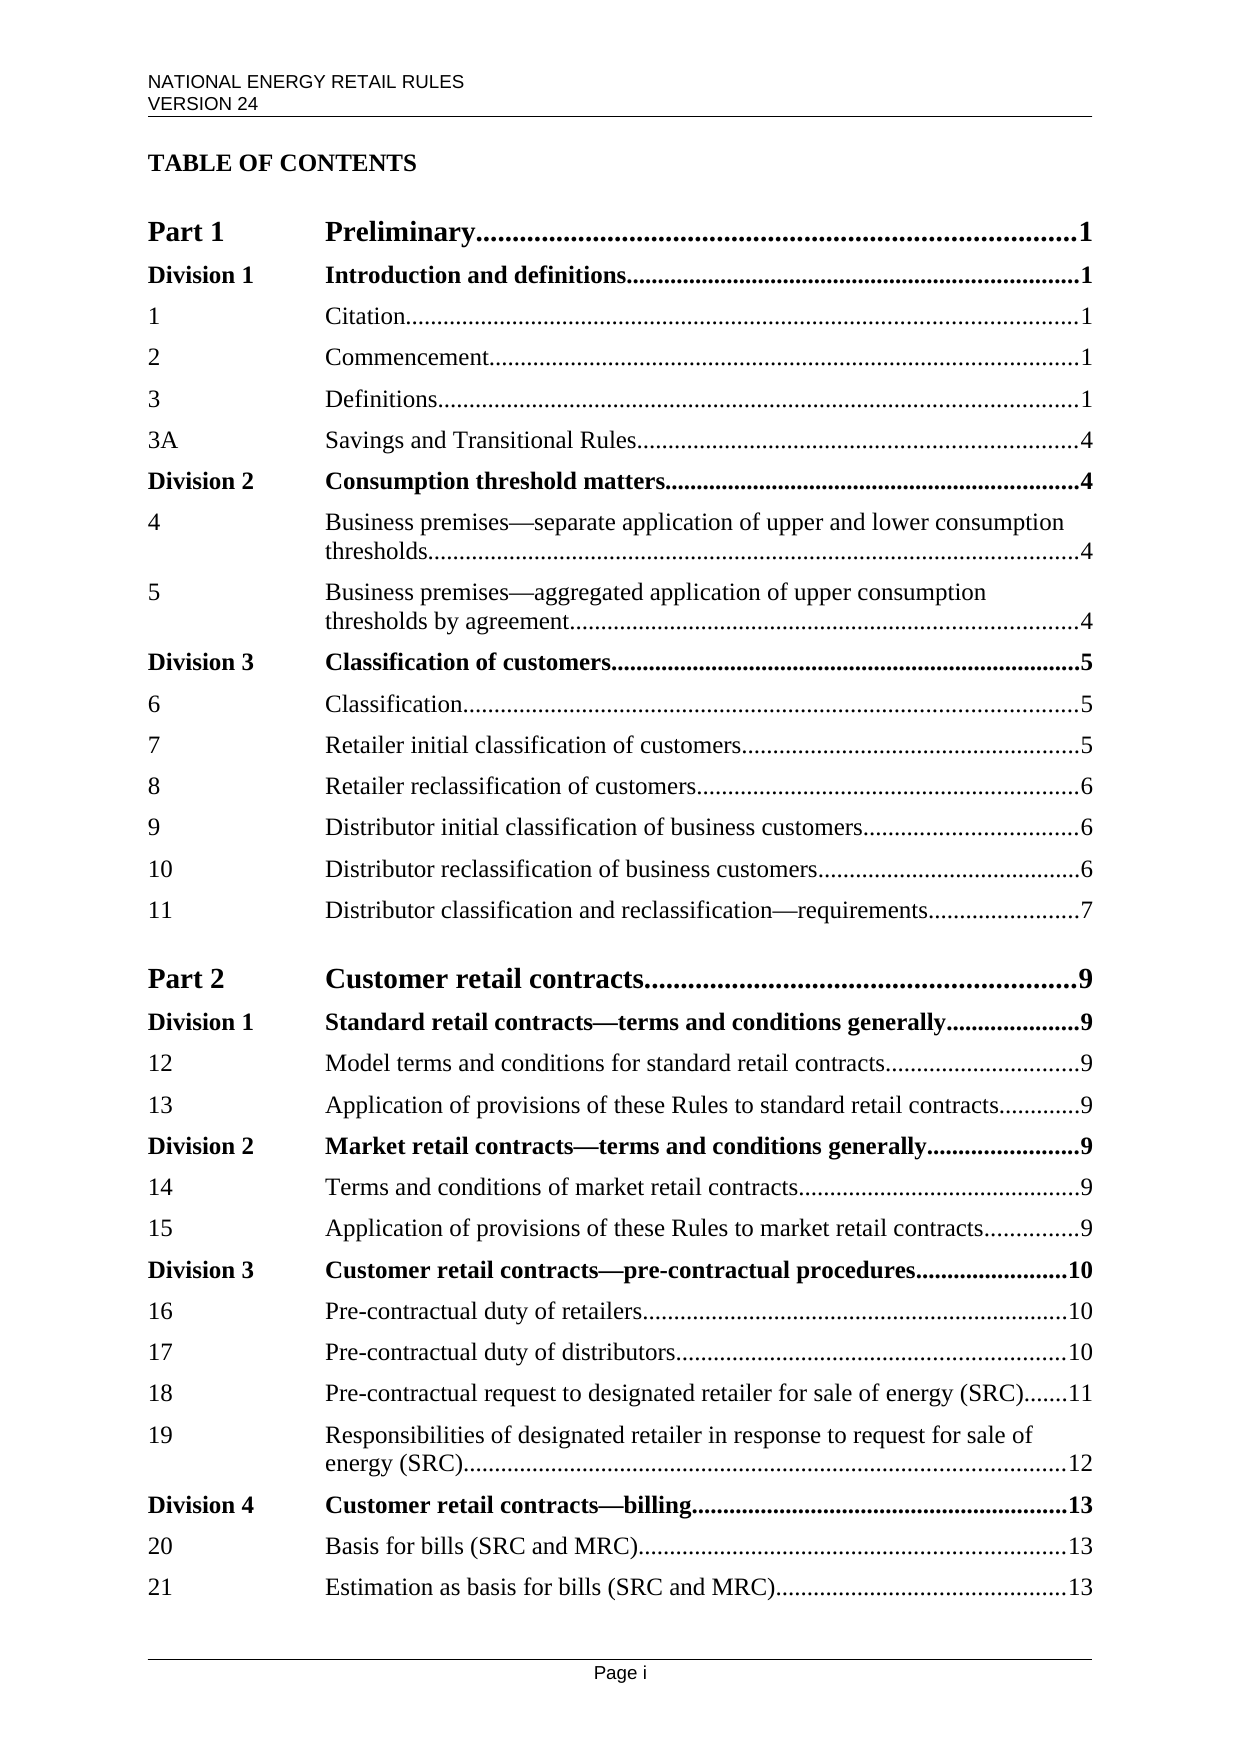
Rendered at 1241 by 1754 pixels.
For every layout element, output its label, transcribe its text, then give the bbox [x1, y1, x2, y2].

text 14 Terms and conditions of market retail contracts 9 [148, 1172, 1092, 1201]
text 12 Model terms and conditions for standard retail contracts 9 [148, 1048, 1092, 1077]
text 11 Distributor classification and reclassification—requirements 7 [148, 895, 1092, 924]
text 6 Classification 5 [148, 689, 1092, 717]
text Division 1 Introduction and definitions 1 [148, 260, 1004, 289]
text 3 Definitions 1 [148, 384, 1092, 412]
text 5 Business premises—aggregated application of upper consumption thresholds by agreement 4 [148, 577, 1092, 635]
text 1 Citation 1 [148, 301, 1092, 330]
text 7 Retailer initial classification of customers 5 [148, 730, 1092, 759]
text Division 3 Customer retail contracts—pre-contractual procedures 10 [148, 1255, 1004, 1283]
text 18 Pre-contractual request to designated retailer for sale of energy (SRC) 11 [148, 1378, 1092, 1407]
text 17 Pre-contractual duty of distributors 10 [148, 1337, 1092, 1366]
text Division 2 Consumption threshold matters 4 [148, 466, 1004, 495]
text 20 Basis for bills (SRC and MRC) 13 [148, 1531, 1092, 1560]
title TABLE OF CONTENTS [148, 148, 1092, 176]
text 3A Savings and Transitional Rules 4 [148, 425, 1092, 454]
text Division 4 Customer retail contracts—billing 13 [148, 1490, 1004, 1518]
text 10 Distributor reclassification of business customers 6 [148, 854, 1092, 882]
text Division 2 Market retail contracts—terms and conditions generally 9 [148, 1131, 1004, 1160]
text 9 Distributor initial classification of business customers 6 [148, 812, 1092, 841]
text 4 Business premises—separate application of upper and lower consumption thresholds 4 [148, 507, 1092, 565]
text 13 Application of provisions of these Rules to standard retail contracts 9 [148, 1090, 1092, 1118]
text Part 1 Preliminary 1 [148, 214, 1004, 247]
text 21 Estimation as basis for bills (SRC and MRC) 13 [148, 1572, 1092, 1601]
text Division 1 Standard retail contracts—terms and conditions generally 9 [148, 1007, 1004, 1036]
text 16 Pre-contractual duty of retailers 10 [148, 1296, 1092, 1325]
text 15 Application of provisions of these Rules to market retail contracts 9 [148, 1213, 1092, 1242]
text Part 2 Customer retail contracts 9 [148, 961, 1004, 995]
text 2 Commencement 1 [148, 342, 1092, 371]
text Division 3 Classification of customers 5 [148, 647, 1004, 676]
text 19 Responsibilities of designated retailer in response to request for sale of energy (SRC) 12 [148, 1420, 1092, 1477]
text 8 Retailer reclassification of customers 6 [148, 771, 1092, 800]
